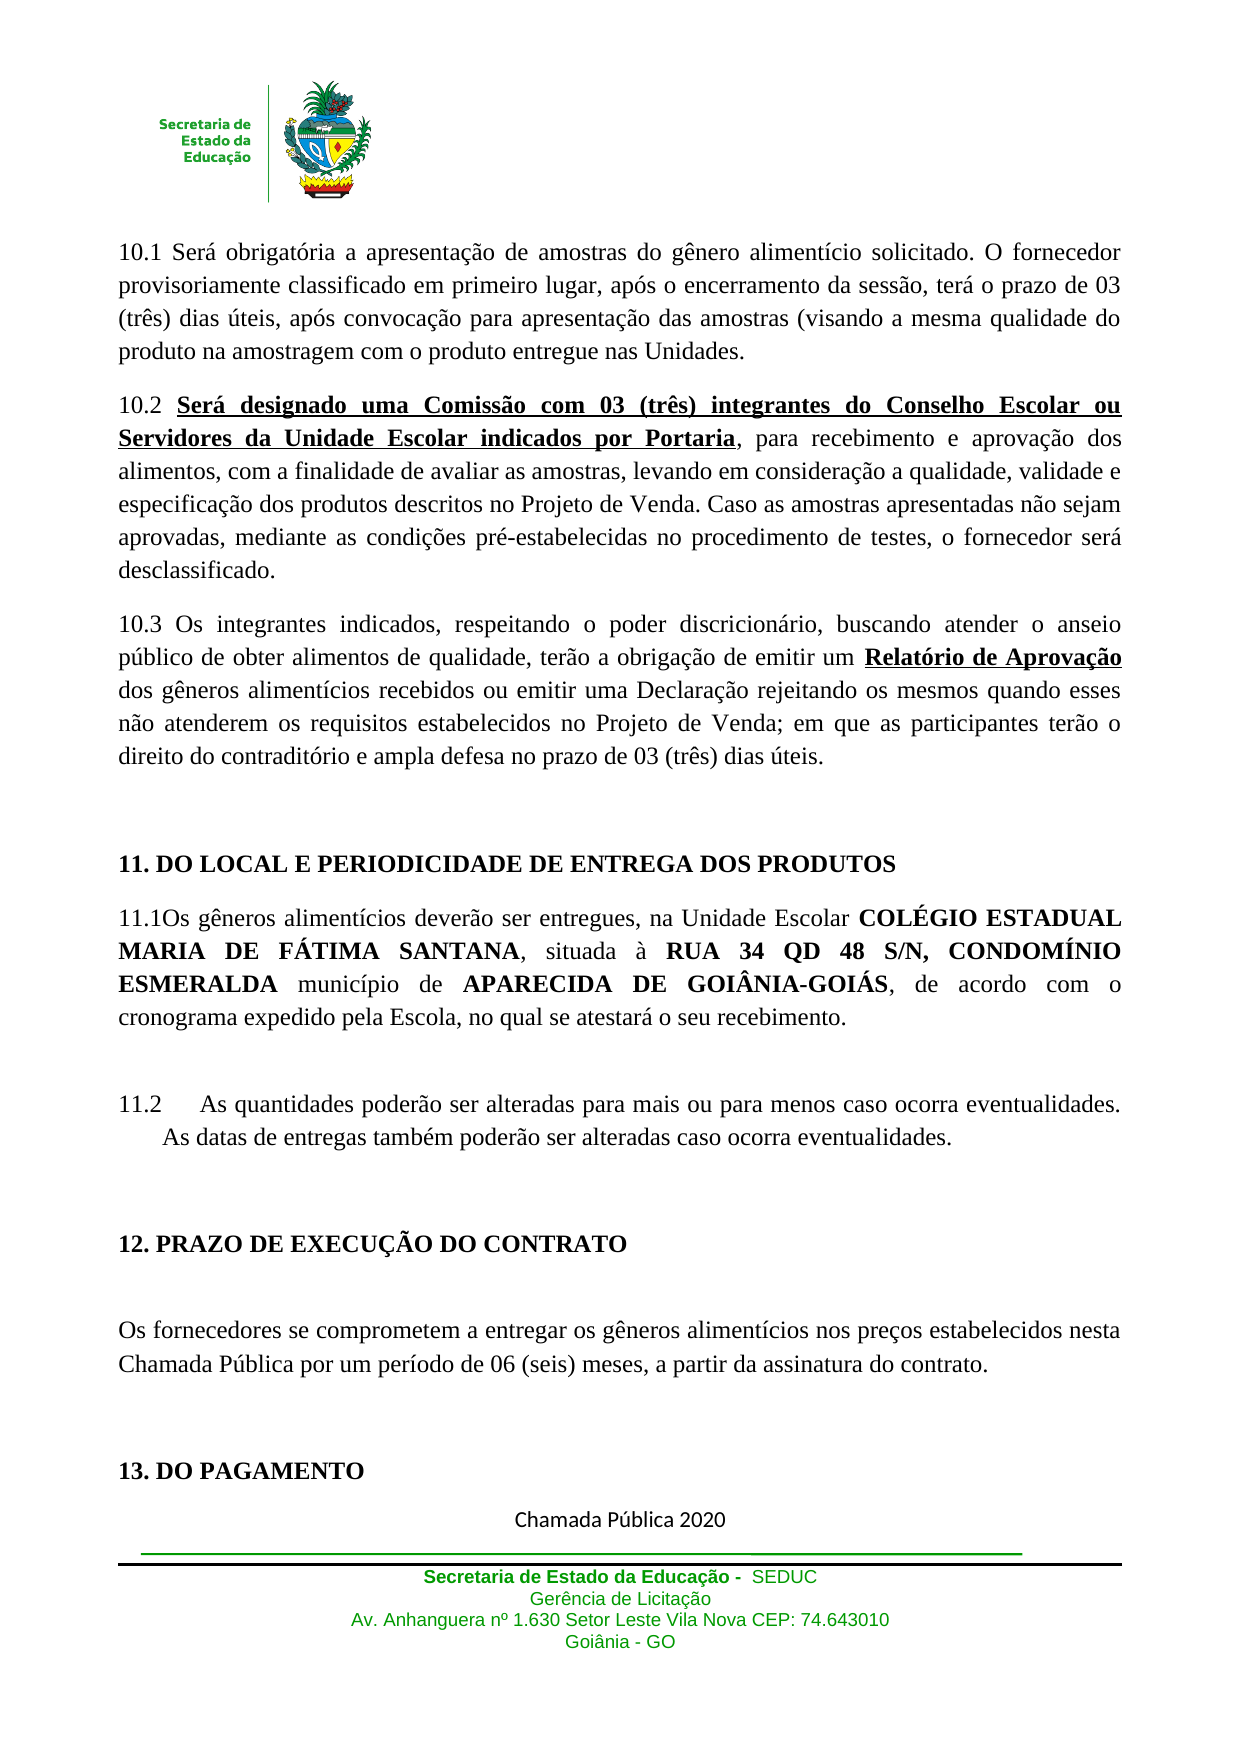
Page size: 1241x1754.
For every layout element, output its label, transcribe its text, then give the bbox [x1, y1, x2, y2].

list As quantidades poderão ser alteradas para mais ou para menos caso ocorra eventualidades. As datas de entregas também poderão ser alteradas caso ocorra eventualidades. [118, 1089, 1122, 1150]
text Os fornecedores se comprometem a entregar os gêneros alimentícios nos preços estabelecidos nesta Chamada Pública por um período de 06 (seis) meses, a partir da assinatura do contrato. [118, 1344, 1122, 1377]
picture [118, 73, 412, 210]
text 10.2 Será designado uma Comissão com 03 (três) integrantes do Conselho Escolar ou Servidores da Unidade Escolar indicados por Portaria, para recebimento e aprovação dos alimentos, com a finalidade de avaliar as amostras, levando em consideração a qualidade, validade e especificação dos produtos descritos no Projeto de Venda. Caso as amostras apresentadas não sejam aprovadas, mediante as condições pré-estabelecidas no procedimento de testes, o fornecedor será desclassificado. [118, 390, 1122, 584]
text 10.3 Os integrantes indicados, respeitando o poder discricionário, buscando atender o anseio público de obter alimentos de qualidade, terão a obrigação de emitir um Relatório de Aprovação dos gêneros alimentícios recebidos ou emitir uma Declaração rejeitando os mesmos quando esses não atenderem os requisitos estabelecidos no Projeto de Venda; em que as participantes terão o direito do contraditório e ampla defesa no prazo de 03 (três) dias úteis. [118, 609, 1122, 770]
text 12. PRAZO DE EXECUÇÃO DO CONTRATO [118, 1229, 1122, 1258]
text 10.1 Será obrigatória a apresentação de amostras do gênero alimentício solicitado. O fornecedor provisoriamente classificado em primeiro lugar, após o encerramento da sessão, terá o prazo de 03 (três) dias úteis, após convocação para apresentação das amostras (visando a mesma qualidade do produto na amostragem com o produto entregue nas Unidades. [118, 237, 1122, 365]
text 11. DO LOCAL E PERIODICIDADE DE ENTREGA DOS PRODUTOS [118, 849, 1118, 878]
text 13. DO PAGAMENTO [118, 1456, 1122, 1485]
text 11.1Os gêneros alimentícios deverão ser entregues, na Unidade Escolar COLÉGIO ESTADUAL MARIA DE FÁTIMA SANTANA, situada à RUA 34 QD 48 S/N, CONDOMÍNIO ESMERALDA município de APARECIDA DE GOIÂNIA-GOIÁS, de acordo com o cronograma expedido pela Escola, no qual se atestará o seu recebimento. [118, 903, 1122, 1031]
